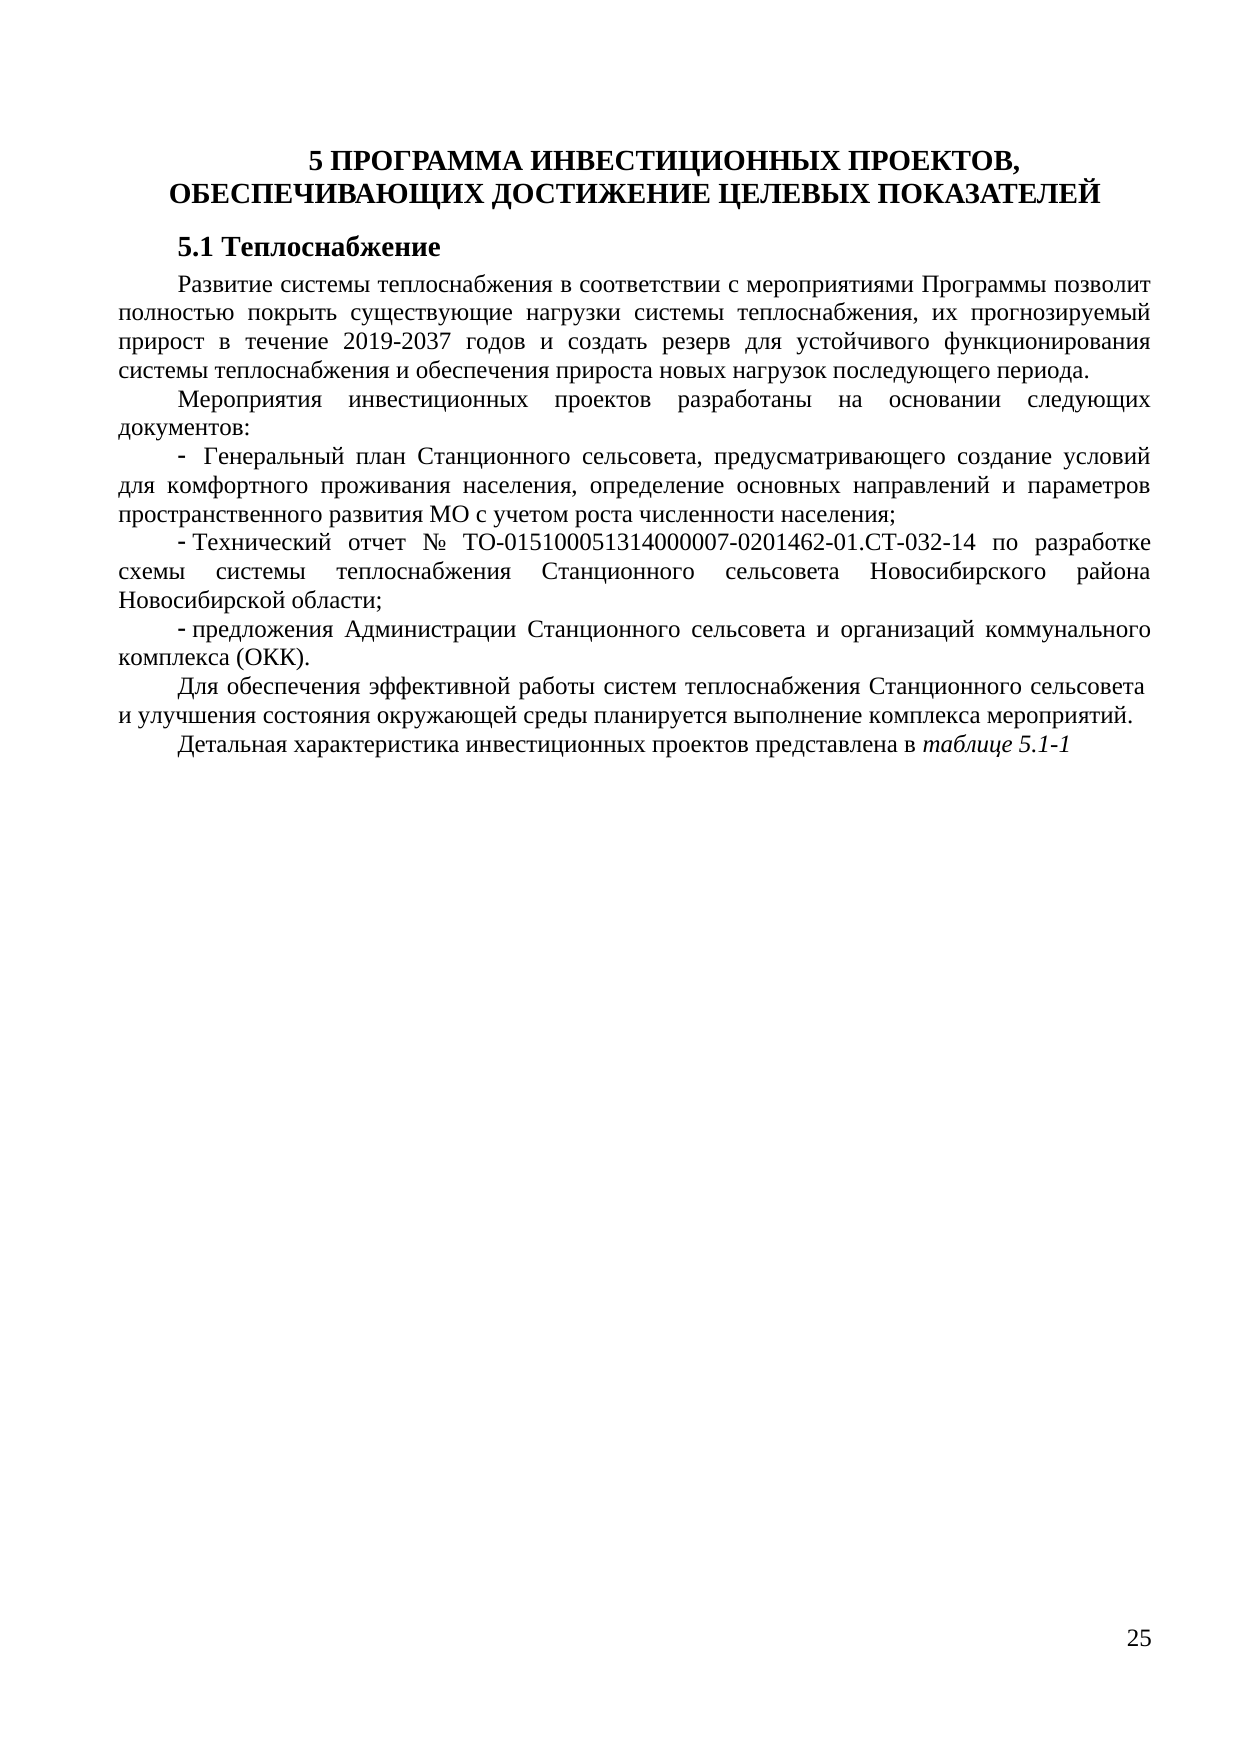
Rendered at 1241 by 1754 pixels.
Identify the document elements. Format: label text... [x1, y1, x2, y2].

text Развитие системы теплоснабжения в соответствии с мероприятиями Программы позволит полностью покрыть существующие нагрузки системы теплоснабжения, их прогнозируемый прирост в течение 2019-2037 годов и создать резерв для устойчивого функционирования системы теплоснабжения и обеспечения прироста новых нагрузок последующего периода. [118, 269, 1152, 384]
subtitle Теплоснабжение [118, 229, 1152, 262]
subtitle Программа инвестиционных проектов, обеспечивающих достижение целевых показателей [118, 143, 1152, 210]
text Детальная характеристика инвестиционных проектов представлена в таблице 5.1-1 [118, 729, 1152, 757]
text Для обеспечения эффективной работы систем теплоснабжения Станционного сельсовета и улучшения состояния окружающей среды планируется выполнение комплекса мероприятий. [118, 671, 1146, 729]
list Генеральный план Станционного сельсовета, предусматривающего создание условий для комфортного проживания населения, определение основных направлений и параметров пространственного развития МО с учетом роста численности населения; [118, 441, 1152, 527]
list предложения Администрации Станционного сельсовета и организаций коммунального комплекса (ОКК). [118, 614, 1152, 671]
text Мероприятия инвестиционных проектов разработаны на основании следующих документов: [118, 384, 1152, 441]
list Технический отчет № ТО-015100051314000007-0201462-01.СТ-032-14 по разработке схемы системы теплоснабжения Станционного сельсовета Новосибирского района Новосибирской области; [118, 527, 1152, 614]
